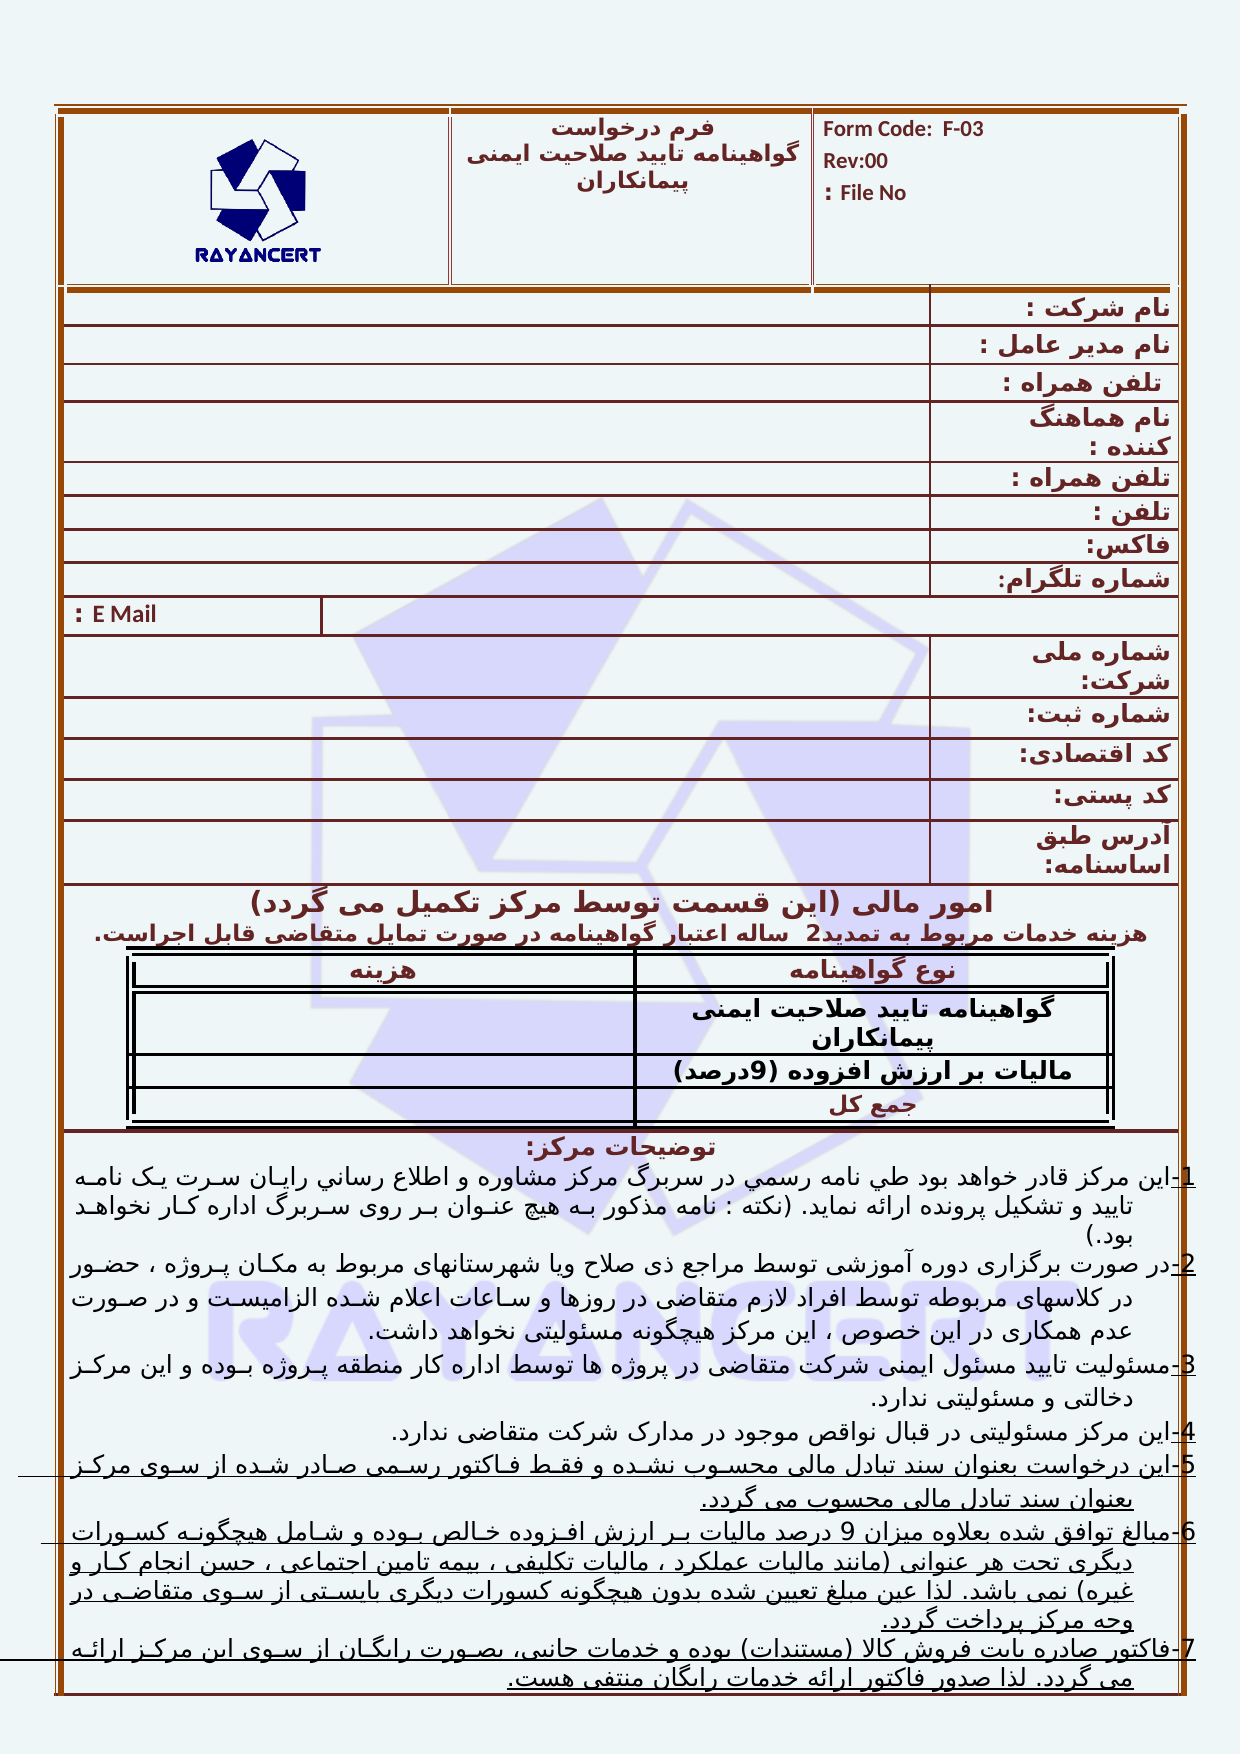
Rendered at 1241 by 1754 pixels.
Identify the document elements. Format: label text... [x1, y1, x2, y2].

table_cell تلفن همراه : [931, 365, 1178, 400]
table_cell امور مالی (این قسمت توسط مرکز تکمیل می گردد) هزینه خدمات مربوط به تمدید2 ساله اعتبار گواهینامه در صورت تمایل متقاضی قابل اجراست. [64, 886, 1178, 1129]
picture [171, 113, 338, 280]
table_cell [64, 822, 929, 883]
table_cell نام شرکت : [931, 284, 1181, 323]
table_cell شماره ملی شرکت: [931, 637, 1178, 696]
table_header [59, 106, 450, 284]
table_cell کد اقتصادی: [931, 740, 1178, 777]
table_cell [64, 497, 929, 527]
table_cell [64, 781, 929, 818]
table_cell [64, 327, 929, 363]
table_cell [64, 564, 929, 595]
table_cell [64, 463, 929, 494]
table_cell [323, 598, 1178, 634]
table_cell فاکس: [931, 531, 1178, 561]
table_cell [64, 531, 929, 561]
table_cell [64, 699, 929, 737]
table_cell تلفن همراه : [931, 463, 1178, 494]
table_cell شماره تلگرام: [931, 564, 1178, 595]
table_cell کد پستی: [931, 781, 1178, 818]
table_cell [64, 403, 929, 461]
table_header فرم درخواست گواهینامه تایید صلاحیت ایمنی پیمانکاران [450, 109, 811, 284]
table_cell [64, 365, 929, 400]
table_cell [64, 637, 929, 696]
table_cell آدرس طبق اساسنامه: [931, 822, 1178, 883]
table_cell تلفن : [931, 497, 1178, 527]
table_cell نام هماهنگ کننده : [931, 403, 1178, 461]
table_header Form Code: F-03 Rev:00 File No : [812, 106, 1182, 284]
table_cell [64, 1661, 1178, 1692]
table_cell [64, 740, 929, 777]
table_cell شماره ثبت: [931, 699, 1178, 737]
table_cell E Mail : [64, 598, 320, 634]
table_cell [64, 1544, 1178, 1659]
table_cell نام مدیر عامل : [931, 327, 1178, 363]
table_cell [59, 284, 929, 323]
